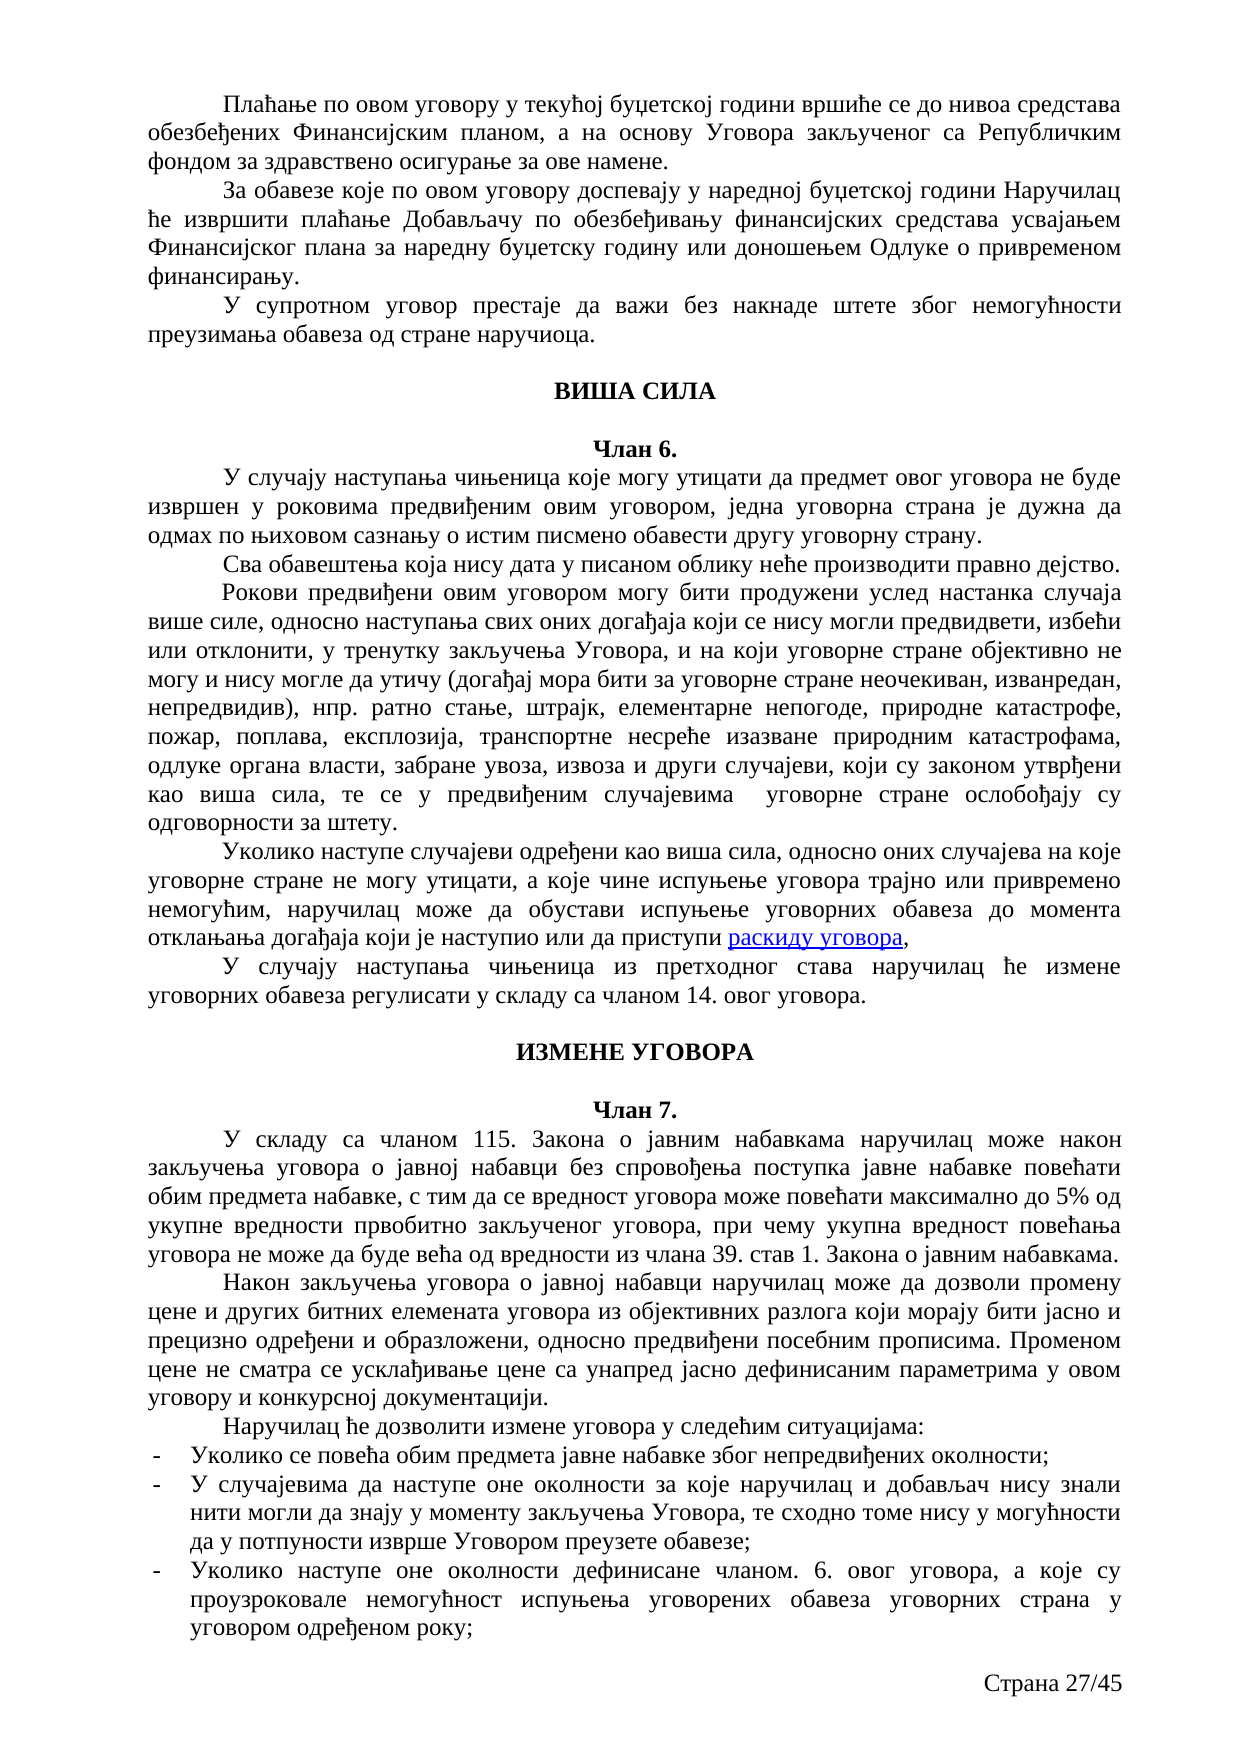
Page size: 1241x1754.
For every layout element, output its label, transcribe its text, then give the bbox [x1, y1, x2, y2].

text ИЗМЕНЕ УГОВОРА [148, 1037, 1122, 1066]
text ВИША СИЛА [148, 376, 1122, 405]
text Сва обавештења која нису дата у писаном облику неће производити правно дејство. [148, 549, 1122, 577]
list Уколико наступе оне околности дефинисане чланом. 6. овог уговора, а које су проузроковале немогућност испуњења уговорених обавеза уговорних страна у уговором одређеном року; [152, 1555, 1122, 1641]
text Члан 7. [148, 1095, 1122, 1124]
text Плаћање по овом уговору у текућој буџетској години вршиће се до нивоа средстава обезбеђених Финансијским планом, а на основу Уговора закљученог са Републичким фондом за здравствено осигурање за ове намене. [148, 89, 1122, 175]
list У случајевима да наступе оне околности за које наручилац и добављач нису знали нити могли да знају у моменту закључења Уговора, те сходно томе нису у могућности да у потпуности изврше Уговором преузете обавезе; [152, 1469, 1122, 1555]
text У супротном уговор престаје да важи без накнаде штете због немогућности преузимања обавеза од стране наручиоца. [148, 290, 1122, 347]
text За обавезе које по овом уговору доспевају у наредној буџетској години Наручилац ће извршити плаћање Добављачу по обезбеђивању финансијских средстава усвајањем Финансијског плана за наредну буџетску годину или доношењем Одлуке о привременом финансирању. [148, 175, 1122, 290]
text У случају наступања чињеница из претходног става наручилац ће измене уговорних обавеза регулисати у складу са чланом 14. овог уговора. [148, 951, 1122, 1009]
text У складу са чланом 115. Закона о јавним набавкама наручилац може након закључења уговора о јавној набавци без спровођења поступка јавне набавке повећати обим предмета набавке, с тим да се вредност уговора може повећати максимално до 5% од укупне вредности првобитно закљученог уговора, при чему укупна вредност повећања уговора не може да буде већа од вредности из члана 39. став 1. Закона о јавним набавкама. [148, 1124, 1122, 1267]
text Након закључења уговора о јавној набавци наручилац може да дозволи промену цене и других битних елемената уговора из објективних разлога који морају бити јасно и прецизно одређени и образложени, односно предвиђени посебним прописима. Променом цене не сматра се усклађивање цене са унапред јасно дефинисаним параметрима у овом уговору и конкурсној документацији. [148, 1267, 1122, 1296]
text Уколико наступе случајеви одређени као виша сила, односно оних случајева на које уговорне стране не могу утицати, а које чине испуњење уговора трајно или привремено немогућим, наручилац може да обустави испуњење уговорних обавеза до момента отклањања догађаја који је наступио или да приступи раскиду уговора, [148, 836, 1122, 951]
text Рокови предвиђени овим уговором могу бити продужени услед настанка случаја више силе, односно наступања свих оних догађаја који се нису могли предвидвети, избећи или отклонити, у тренутку закључења Уговора, и на који уговорне стране објективно не могу и нису могле да утичу (догађај мора бити за уговорне стране неочекиван, изванредан, непредвидив), нпр. ратно стање, штрајк, елементарне непогоде, природне катастрофе, пожар, поплава, експлозија, транспортне несреће изазване природним катастрофама, одлуке органа власти, забране увоза, извоза и други случајеви, који су законом утврђени као виша сила, те се у предвиђеним случајевима уговорне стране ослобођају су одговорности за штету. [148, 577, 1122, 664]
text Након закључења уговора о јавној набавци наручилац може да дозволи промену цене и других битних елемената уговора из објективних разлога који морају бити јасно и прецизно одређени и образложени, односно предвиђени посебним прописима. Променом цене не сматра се усклађивање цене са унапред јасно дефинисаним параметрима у овом уговору и конкурсној документацији. [148, 1382, 1122, 1411]
text Рокови предвиђени овим уговором могу бити продужени услед настанка случаја више силе, односно наступања свих оних догађаја који се нису могли предвидвети, избећи или отклонити, у тренутку закључења Уговора, и на који уговорне стране објективно не могу и нису могле да утичу (догађај мора бити за уговорне стране неочекиван, изванредан, непредвидив), нпр. ратно стање, штрајк, елементарне непогоде, природне катастрофе, пожар, поплава, експлозија, транспортне несреће изазване природним катастрофама, одлуке органа власти, забране увоза, извоза и други случајеви, који су законом утврђени као виша сила, те се у предвиђеним случајевима уговорне стране ослобођају су одговорности за штету. [148, 692, 1122, 836]
text Наручилац ће дозволити измене уговора у следећим ситуацијама: [148, 1411, 1122, 1440]
text Члан 6. [148, 434, 1122, 462]
list Уколико се повећа обим предмета јавне набавке због непредвиђених околности; [152, 1440, 1122, 1469]
text У случају наступања чињеница које могу утицати да предмет овог уговора не буде извршен у роковима предвиђеним овим уговором, једна уговорна страна је дужна да одмах по њиховом сазнању о истим писмено обавести другу уговорну страну. [148, 462, 1122, 549]
